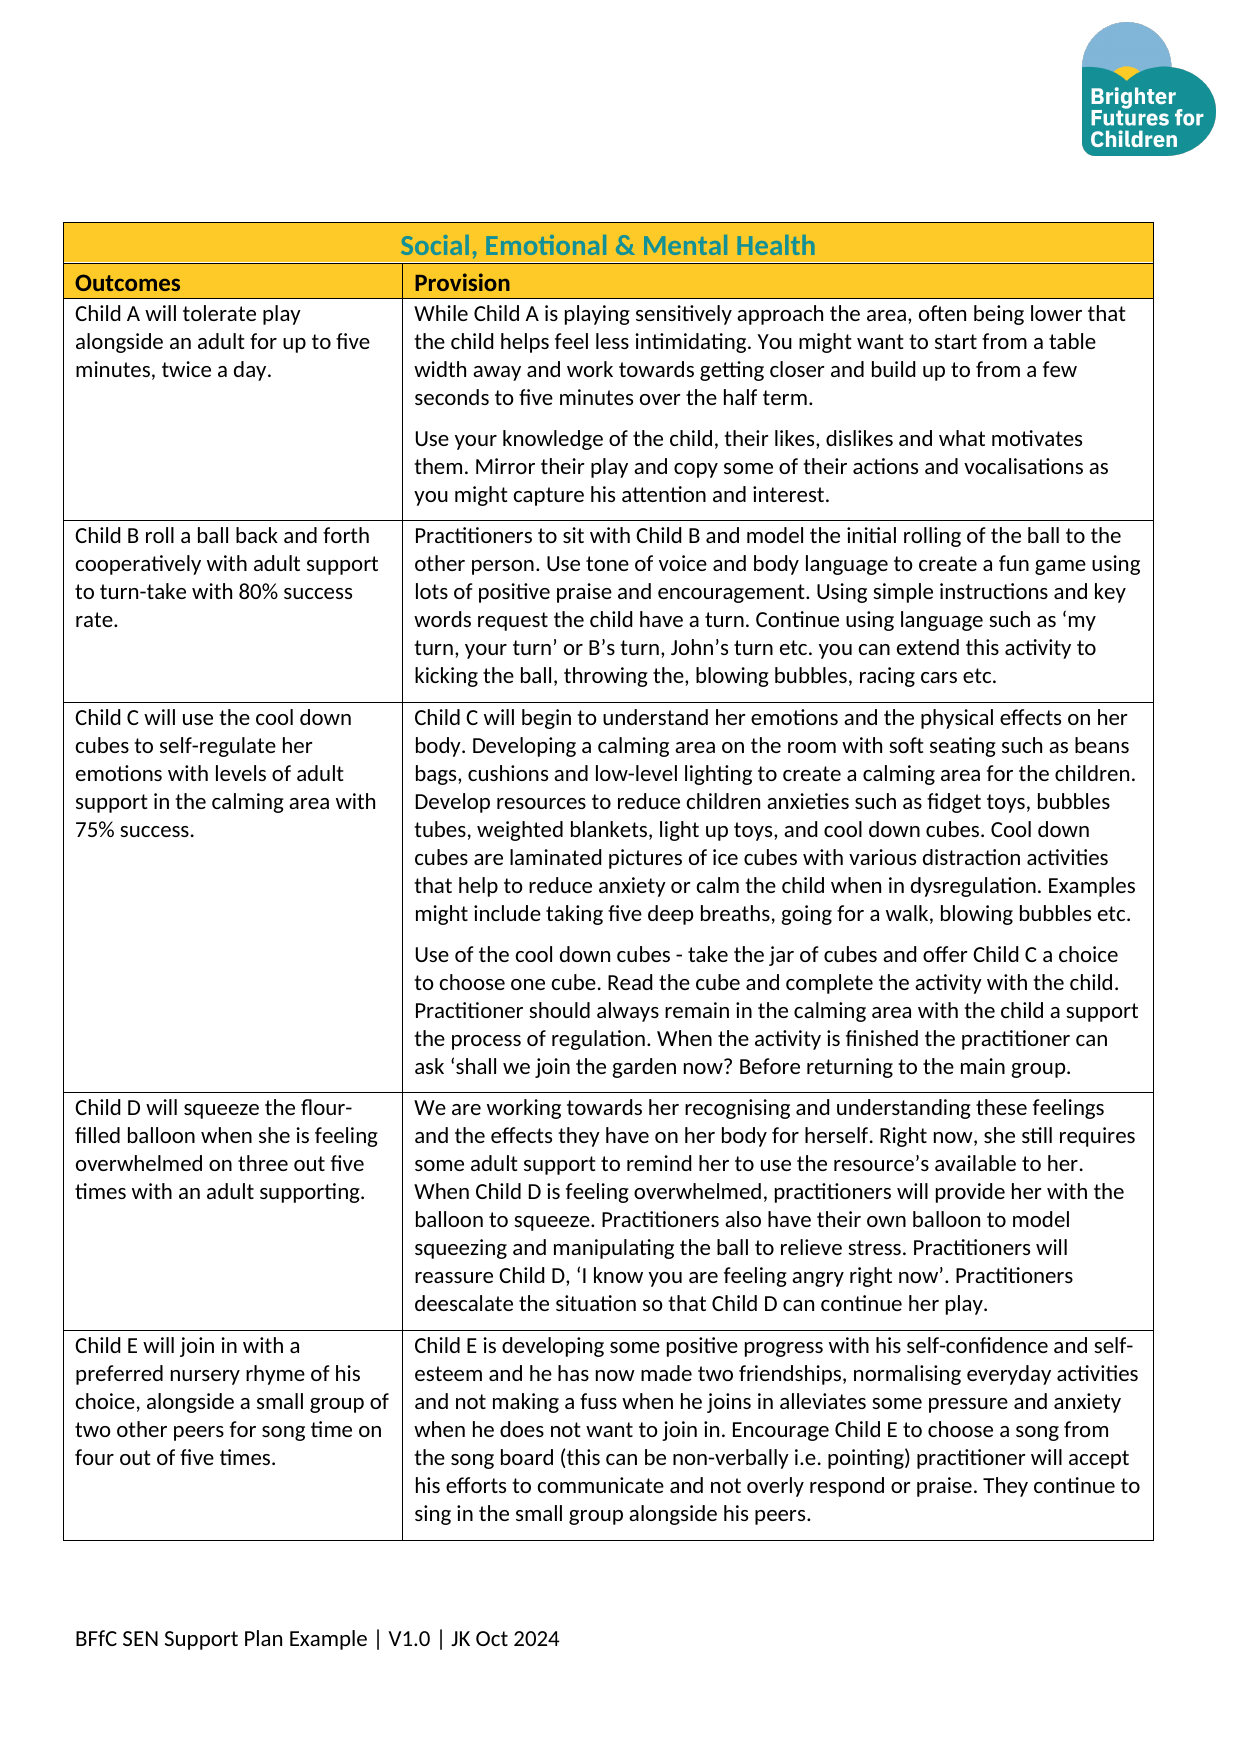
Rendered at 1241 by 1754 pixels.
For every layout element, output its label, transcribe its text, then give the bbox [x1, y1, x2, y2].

table_cell While Child A is playing sensitively approach the area, often being lower that the child helps feel less intimidating. You might want to start from a table width away and work towards getting closer and build up to from a few seconds to five minutes over the half term. Use your knowledge of the child, their likes, dislikes and what motivates them. Mirror their play and copy some of their actions and vocalisations as you might capture his attention and interest. [403, 299, 1153, 520]
table_cell Child C will use the cool down cubes to self-regulate her emotions with levels of adult support in the calming area with 75% success. [64, 703, 402, 1092]
picture [1082, 22, 1216, 156]
table_cell Child E is developing some positive progress with his self-confidence and self-esteem and he has now made two friendships, normalising everyday activities and not making a fuss when he joins in alleviates some pressure and anxiety when he does not want to join in. Encourage Child E to choose a song from the song board (this can be non-verbally i.e. pointing) practitioner will accept his efforts to communicate and not overly respond or praise. They continue to sing in the small group alongside his peers. [403, 1331, 1153, 1540]
table_cell Child C will begin to understand her emotions and the physical effects on her body. Developing a calming area on the room with soft seating such as beans bags, cushions and low-level lighting to create a calming area for the children. Develop resources to reduce children anxieties such as fidget toys, bubbles tubes, weighted blankets, light up toys, and cool down cubes. Cool down cubes are laminated pictures of ice cubes with various distraction activities that help to reduce anxiety or calm the child when in dysregulation. Examples might include taking five deep breaths, going for a walk, blowing bubbles etc. Use of the cool down cubes - take the jar of cubes and offer Child C a choice to choose one cube. Read the cube and complete the activity with the child. Practitioner should always remain in the calming area with the child a support the process of regulation. When the activity is finished the practitioner can ask ‘shall we join the garden now? Before returning to the main group. [403, 703, 1153, 1092]
table_cell Provision [403, 264, 1153, 298]
table_cell Child B roll a ball back and forth cooperatively with adult support to turn-take with 80% success rate. [64, 521, 402, 702]
table_cell Child D will squeeze the flour-filled balloon when she is feeling overwhelmed on three out five times with an adult supporting. [64, 1093, 402, 1330]
table_cell Child A will tolerate play alongside an adult for up to five minutes, twice a day. [64, 299, 402, 520]
table_cell Child E will join in with a preferred nursery rhyme of his choice, alongside a small group of two other peers for song time on four out of five times. [64, 1331, 402, 1540]
table_cell We are working towards her recognising and understanding these feelings and the effects they have on her body for herself. Right now, she still requires some adult support to remind her to use the resource’s available to her. When Child D is feeling overwhelmed, practitioners will provide her with the balloon to squeeze. Practitioners also have their own balloon to model squeezing and manipulating the ball to relieve stress. Practitioners will reassure Child D, ‘I know you are feeling angry right now’. Practitioners deescalate the situation so that Child D can continue her play. [403, 1093, 1153, 1330]
table_cell Practitioners to sit with Child B and model the initial rolling of the ball to the other person. Use tone of voice and body language to create a fun game using lots of positive praise and encouragement. Using simple instructions and key words request the child have a turn. Continue using language such as ‘my turn, your turn’ or B’s turn, John’s turn etc. you can extend this activity to kicking the ball, throwing the, blowing bubbles, racing cars etc. [403, 521, 1153, 702]
table_header Social, Emotional & Mental Health [64, 223, 1153, 262]
table_cell Outcomes [64, 264, 402, 298]
